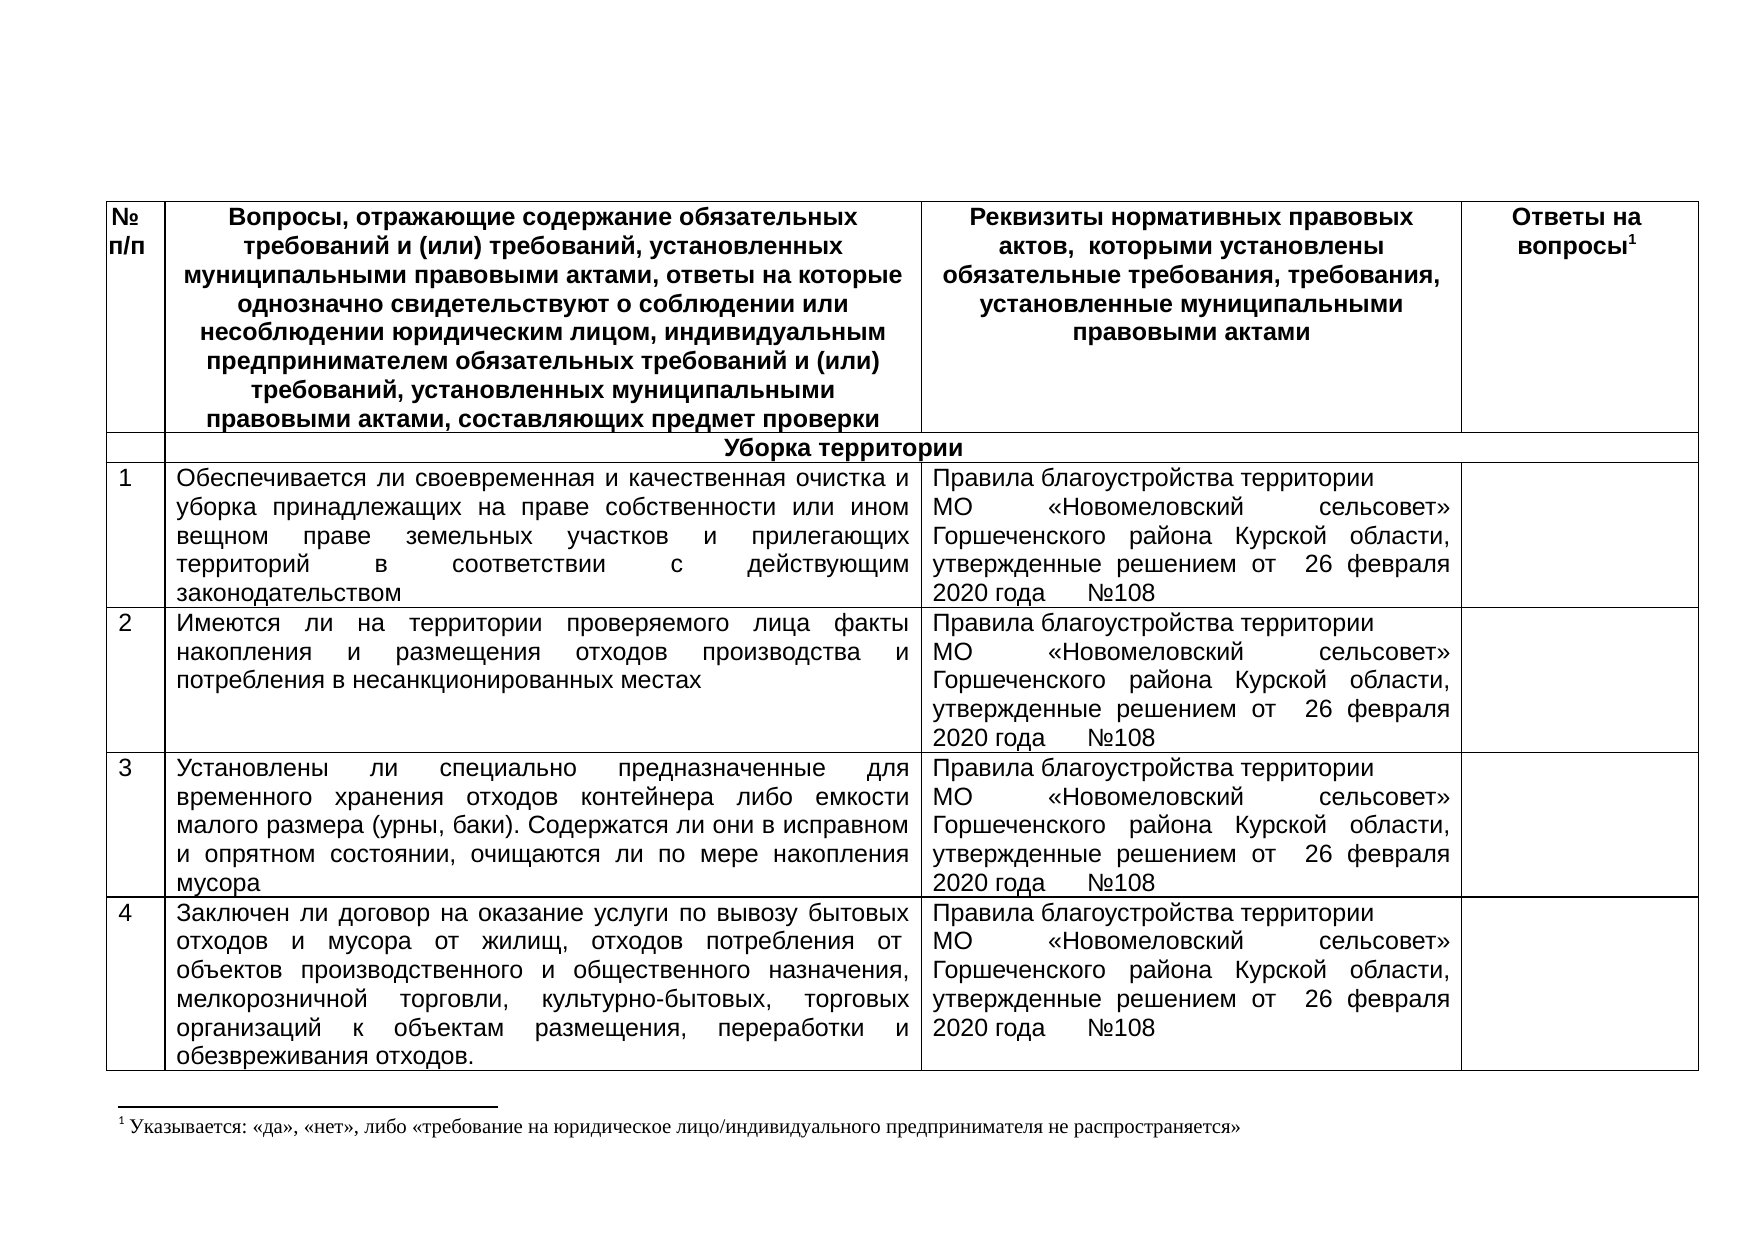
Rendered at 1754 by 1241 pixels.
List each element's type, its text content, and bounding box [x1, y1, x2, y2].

table_cell Установлены ли специально предназначенные для временного хранения отходов контейнера либо емкости малого размера (урны, баки). Содержатся ли они в исправном и опрятном состоянии, очищаются ли по мере накопления мусора [166, 753, 921, 896]
table_cell 1 [107, 463, 164, 607]
table_cell [1462, 753, 1698, 896]
table_cell Имеются ли на территории проверяемого лица факты накопления и размещения отходов производства и потребления в несанкционированных местах [166, 608, 921, 752]
table_cell Обеспечивается ли своевременная и качественная очистка и уборка принадлежащих на праве собственности или ином вещном праве земельных участков и прилегающих территорий в соответствии с действующим законодательством [166, 463, 921, 607]
table_cell 3 [107, 753, 164, 896]
table_cell Заключен ли договор на оказание услуги по вывозу бытовых отходов и мусора от жилищ, отходов потребления от объектов производственного и общественного назначения, мелкорозничной торговли, культурно-бытовых, торговых организаций к объектам размещения, переработки и обезвреживания отходов. [166, 898, 921, 1070]
table_header Реквизиты нормативных правовых актов, которыми установлены обязательные требования, требования, установленные муниципальными правовыми актами [922, 202, 1461, 432]
table_header № п/п [107, 202, 164, 432]
table_cell Уборка территории [166, 433, 1698, 462]
table_cell [107, 433, 164, 462]
table_cell [1462, 463, 1698, 607]
table_cell 4 [107, 898, 164, 1070]
table_cell 2 [107, 608, 164, 752]
table_header Ответы на вопросы [1462, 202, 1698, 432]
table_cell [1462, 608, 1698, 752]
table_header Вопросы, отражающие содержание обязательных требований и (или) требований, установленных муниципальными правовыми актами, ответы на которые однозначно свидетельствуют о соблюдении или несоблюдении юридическим лицом, индивидуальным предпринимателем обязательных требований и (или) требований, установленных муниципальными правовыми актами, составляющих предмет проверки [166, 202, 921, 432]
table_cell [922, 898, 1461, 1070]
table_cell [1462, 898, 1698, 1070]
